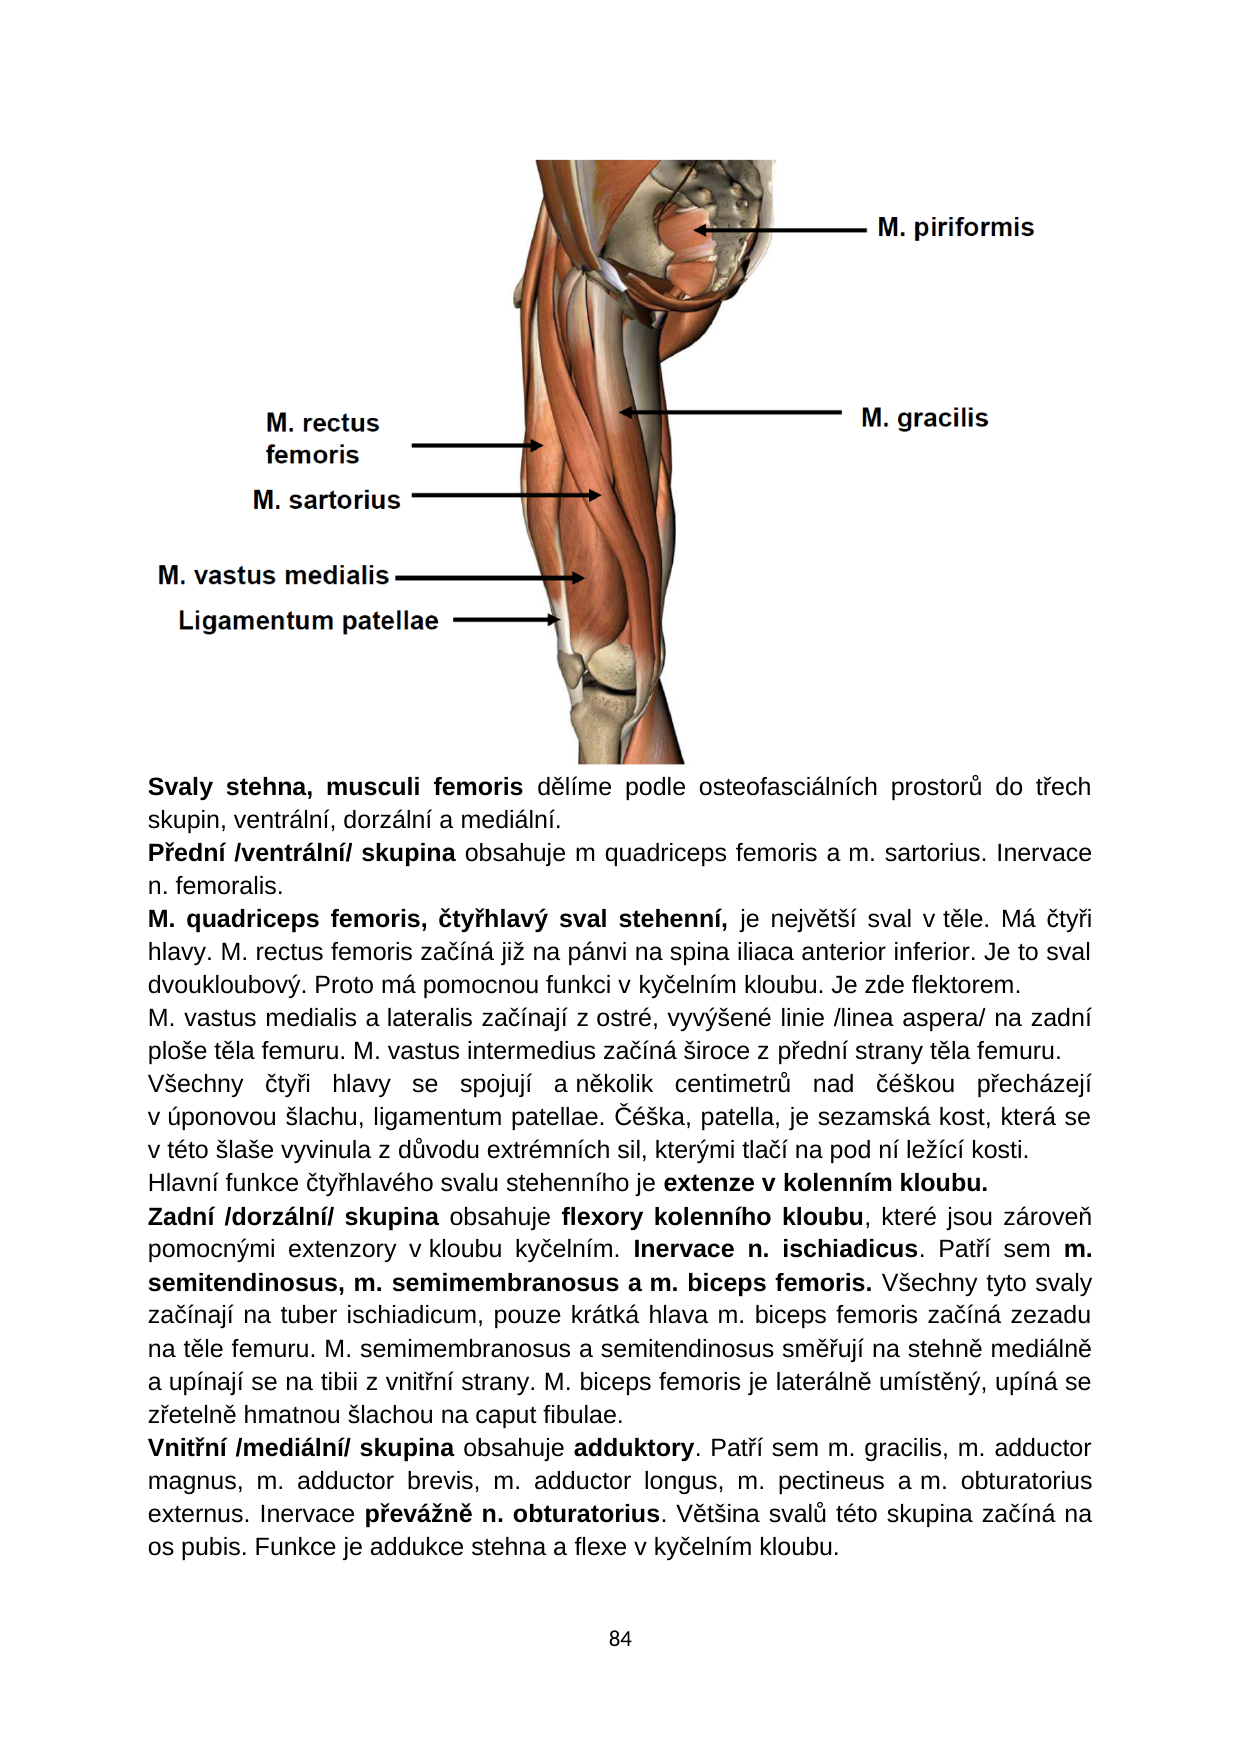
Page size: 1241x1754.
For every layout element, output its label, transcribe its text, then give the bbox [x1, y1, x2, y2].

text Přední /ventrální/ skupina obsahuje m quadriceps femoris a m. sartorius. Inervace n. femoralis. [148, 838, 1093, 900]
text Zadní /dorzální/ skupina obsahuje flexory kolenního kloubu, které jsou zároveň pomocnými extenzory v kloubu kyčelním. Inervace n. ischiadicus. Patří sem m. semitendinosus, m. semimembranosus a m. biceps femoris. Všechny tyto svaly začínají na tuber ischiadicum, pouze krátká hlava m. biceps femoris začíná zezadu na těle femuru. M. semimembranosus a semitendinosus směřují na stehně mediálně a upínají se na tibii z vnitřní strany. M. biceps femoris je laterálně umístěný, upíná se zřetelně hmatnou šlachou na caput fibulae. [148, 1201, 1093, 1428]
text M. vastus medialis a lateralis začínají z ostré, vyvýšené linie /linea aspera/ na zadní ploše těla femuru. M. vastus intermedius začíná široce z přední strany těla femuru. [148, 1003, 1093, 1065]
text Vnitřní /mediální/ skupina obsahuje adduktory. Patří sem m. gracilis, m. adductor magnus, m. adductor brevis, m. adductor longus, m. pectineus a m. obturatorius externus. Inervace převážně n. obturatorius. Většina svalů této skupina začíná na os pubis. Funkce je addukce stehna a flexe v kyčelním kloubu. [148, 1433, 1093, 1560]
text M. quadriceps femoris, čtyřhlavý sval stehenní, je největší sval v těle. Má čtyři hlavy. M. rectus femoris začíná již na pánvi na spina iliaca anterior inferior. Je to sval dvoukloubový. Proto má pomocnou funkci v kyčelním kloubu. Je zde flektorem. [148, 904, 1093, 999]
text Všechny čtyři hlavy se spojují a několik centimetrů nad čéškou přecházejí v úponovou šlachu, ligamentum patellae. Čéška, patella, je sezamská kost, která se v této šlaše vyvinula z důvodu extrémních sil, kterými tlačí na pod ní ležící kosti. [148, 1069, 1093, 1164]
text Hlavní funkce čtyřhlavého svalu stehenního je extenze v kolenním kloubu. [148, 1168, 1093, 1197]
picture [147, 147, 1040, 768]
